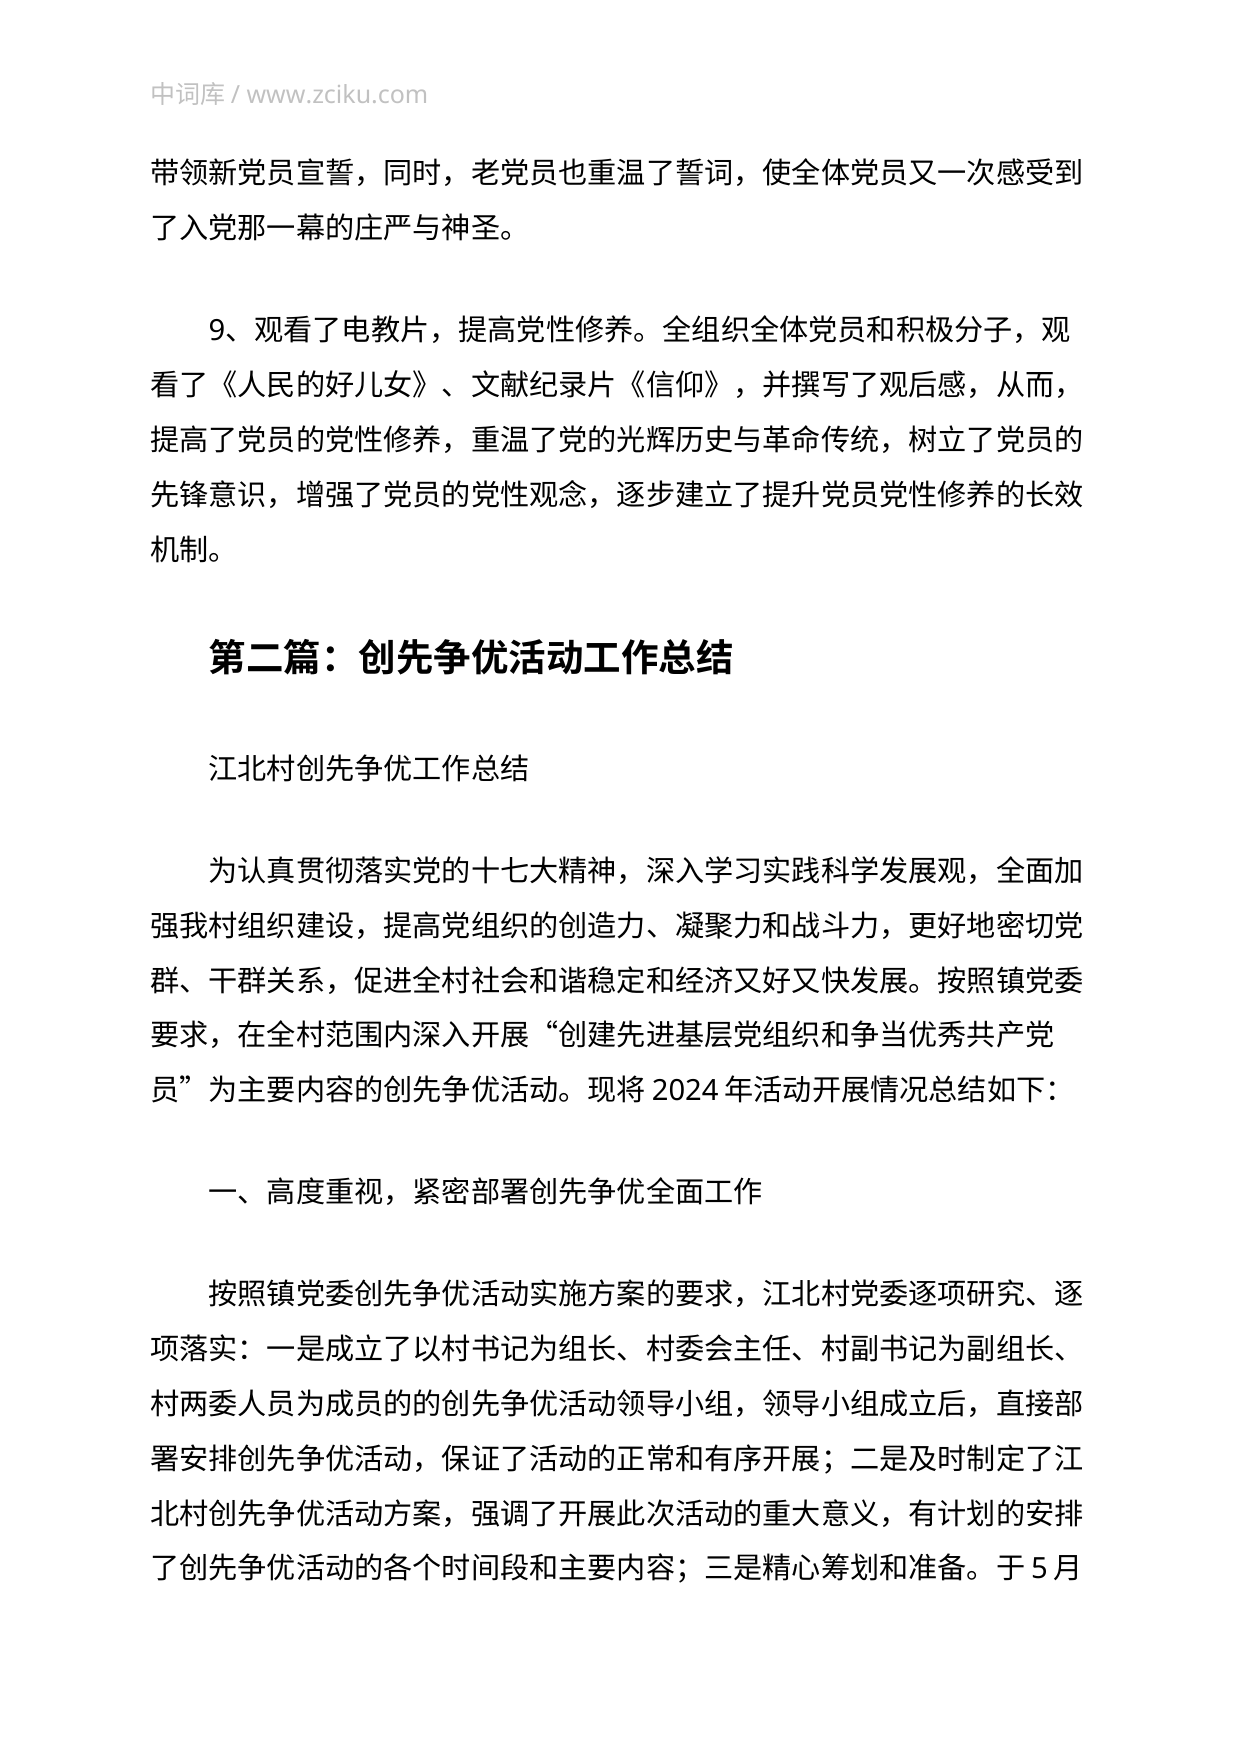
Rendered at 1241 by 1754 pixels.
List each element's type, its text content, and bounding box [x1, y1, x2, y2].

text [150, 150, 1090, 247]
text 一、高度重视，紧密部署创先争优全面工作 [150, 1169, 1090, 1211]
text 为认真贯彻落实党的十七大精神，深入学习实践科学发展观，全面加强我村组织建设，提高党组织的创造力、凝聚力和战斗力，更好地密切党群、干群关系，促进全村社会和谐稳定和经济又好又快发展。按照镇党委要求，在全村范围内深入开展“创建先进基层党组织和争当优秀共产党员”为主要内容的创先争优活动。现将2024年活动开展情况总结如下： [150, 847, 1090, 1109]
text 9、观看了电教片，提高党性修养。全组织全体党员和积极分子，观看了《人民的好儿女》、文献纪录片《信仰》，并撰写了观后感，从而，提高了党员的党性修养，重温了党的光辉历史与革命传统，树立了党员的先锋意识，增强了党员的党性观念，逐步建立了提升党员党性修养的长效机制。 [150, 307, 1090, 569]
text 第二篇：创先争优活动工作总结 [150, 628, 1090, 682]
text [150, 1271, 1090, 1587]
text 江北村创先争优工作总结 [150, 746, 1090, 788]
